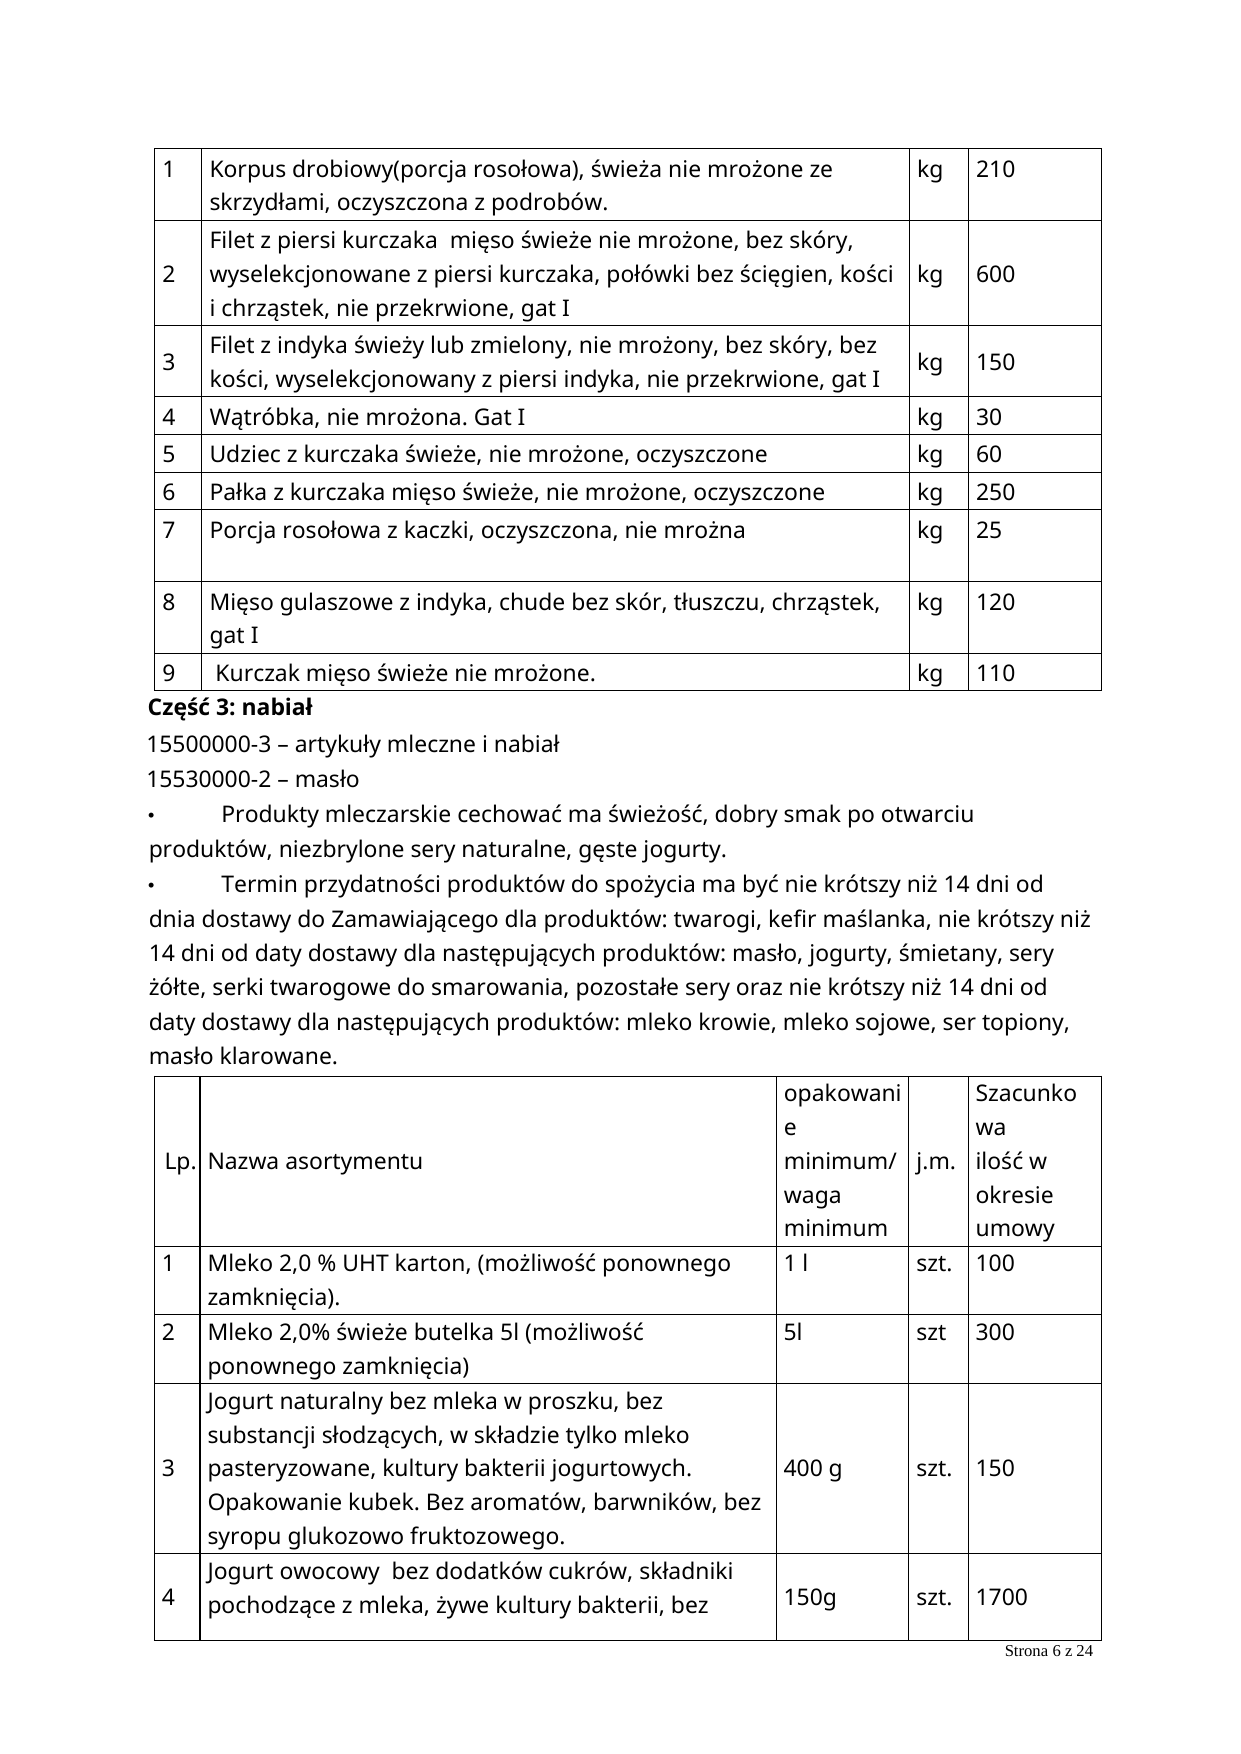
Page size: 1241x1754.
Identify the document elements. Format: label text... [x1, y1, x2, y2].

table_cell szt [909, 1315, 968, 1383]
table_cell 25 [969, 510, 1101, 581]
table_header opakowanie minimum/ waga minimum [777, 1077, 908, 1246]
table_cell 120 [969, 582, 1101, 652]
table_cell Udziec z kurczaka świeże, nie mrożone, oczyszczone [202, 435, 909, 472]
table_cell 250 [969, 473, 1101, 509]
table_cell Filet z piersi kurczaka mięso świeże nie mrożone, bez skóry, wyselekcjonowane z piersi kurczaka, połówki bez ścięgien, kości i chrząstek, nie przekrwione, gat I [202, 221, 909, 325]
table_cell 3 [155, 326, 201, 396]
table_cell kg [910, 435, 968, 472]
table_cell Filet z indyka świeży lub zmielony, nie mrożony, bez skóry, bez kości, wyselekcjonowany z piersi indyka, nie przekrwione, gat I [202, 326, 909, 396]
table_cell 30 [969, 397, 1101, 434]
table_cell 1 [155, 1247, 199, 1314]
table_cell Jogurt naturalny bez mleka w proszku, bez substancji słodzących, w składzie tylko mleko pasteryzowane, kultury bakterii jogurtowych. Opakowanie kubek. Bez aromatów, barwników, bez syropu glukozowo fruktozowego. [201, 1384, 776, 1553]
list Termin przydatności produktów do spożycia ma być nie krótszy niż 14 dni od dnia dostawy do Zamawiającego dla produktów: twarogi, kefir maślanka, nie krótszy niż 14 dni od daty dostawy dla następujących produktów: masło, jogurty, śmietany, sery żółte, serki twarogowe do smarowania, pozostałe sery oraz nie krótszy niż 14 dni od daty dostawy dla następujących produktów: mleko krowie, mleko sojowe, ser topiony, masło klarowane. [147, 868, 1093, 1071]
table_cell 400 g [777, 1384, 908, 1553]
table_cell 600 [969, 221, 1101, 325]
list Produkty mleczarskie cechować ma świeżość, dobry smak po otwarciu produktów, niezbrylone sery naturalne, gęste jogurty. [147, 798, 1093, 864]
table_header Lp. [155, 1077, 199, 1246]
table_cell szt. [909, 1247, 968, 1314]
table_cell 210 [969, 149, 1101, 219]
table_cell kg [910, 510, 968, 581]
table_cell Mleko 2,0 % UHT karton, (możliwość ponownego zamknięcia). [201, 1247, 776, 1314]
table_cell Pałka z kurczaka mięso świeże, nie mrożone, oczyszczone [202, 473, 909, 509]
table_cell 1700 [969, 1554, 1101, 1639]
table_cell 8 [155, 582, 201, 652]
table_header j.m. [909, 1077, 968, 1246]
text 15530000-2 – masło [146, 763, 1093, 794]
table_cell szt. [909, 1554, 968, 1639]
table_cell kg [910, 654, 968, 690]
table_cell kg [910, 397, 968, 434]
table_cell 7 [155, 510, 201, 581]
table_cell 9 [155, 654, 201, 690]
table_cell kg [910, 326, 968, 396]
table_cell 4 [155, 397, 201, 434]
table_cell kg [910, 149, 968, 219]
table_cell 2 [155, 1315, 199, 1383]
table_cell szt. [909, 1384, 968, 1553]
table_cell 100 [969, 1247, 1101, 1314]
table_cell 5 [155, 435, 201, 472]
table_cell Mleko 2,0% świeże butelka 5l (możliwość ponownego zamknięcia) [201, 1315, 776, 1383]
table_cell 150 [969, 1384, 1101, 1553]
text 15500000-3 – artykuły mleczne i nabiał [146, 728, 1093, 759]
table_cell 110 [969, 654, 1101, 690]
table_cell 6 [155, 473, 201, 509]
table_cell 5l [777, 1315, 908, 1383]
table_cell 4 [155, 1554, 199, 1639]
table_cell kg [910, 221, 968, 325]
table_cell 150 [969, 326, 1101, 396]
table_cell 3 [155, 1384, 199, 1553]
table_header Nazwa asortymentu [201, 1077, 776, 1246]
table_cell 150g [777, 1554, 908, 1639]
table_header Szacunkowa ilość w okresie umowy [969, 1077, 1101, 1246]
table_cell Korpus drobiowy(porcja rosołowa), świeża nie mrożone ze skrzydłami, oczyszczona z podrobów. [202, 149, 909, 219]
table_cell Wątróbka, nie mrożona. Gat I [202, 397, 909, 434]
table_cell 2 [155, 221, 201, 325]
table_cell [201, 1554, 776, 1639]
table_cell 1 l [777, 1247, 908, 1314]
table_cell 60 [969, 435, 1101, 472]
table_cell Kurczak mięso świeże nie mrożone. [202, 654, 909, 690]
table_cell 300 [969, 1315, 1101, 1383]
table_cell 1 [155, 149, 201, 219]
table_cell Porcja rosołowa z kaczki, oczyszczona, nie mrożna [202, 510, 909, 581]
table_cell kg [910, 473, 968, 509]
table_cell kg [910, 582, 968, 652]
text Część 3: nabiał [147, 691, 1093, 722]
table_cell Mięso gulaszowe z indyka, chude bez skór, tłuszczu, chrząstek, gat I [202, 582, 909, 652]
